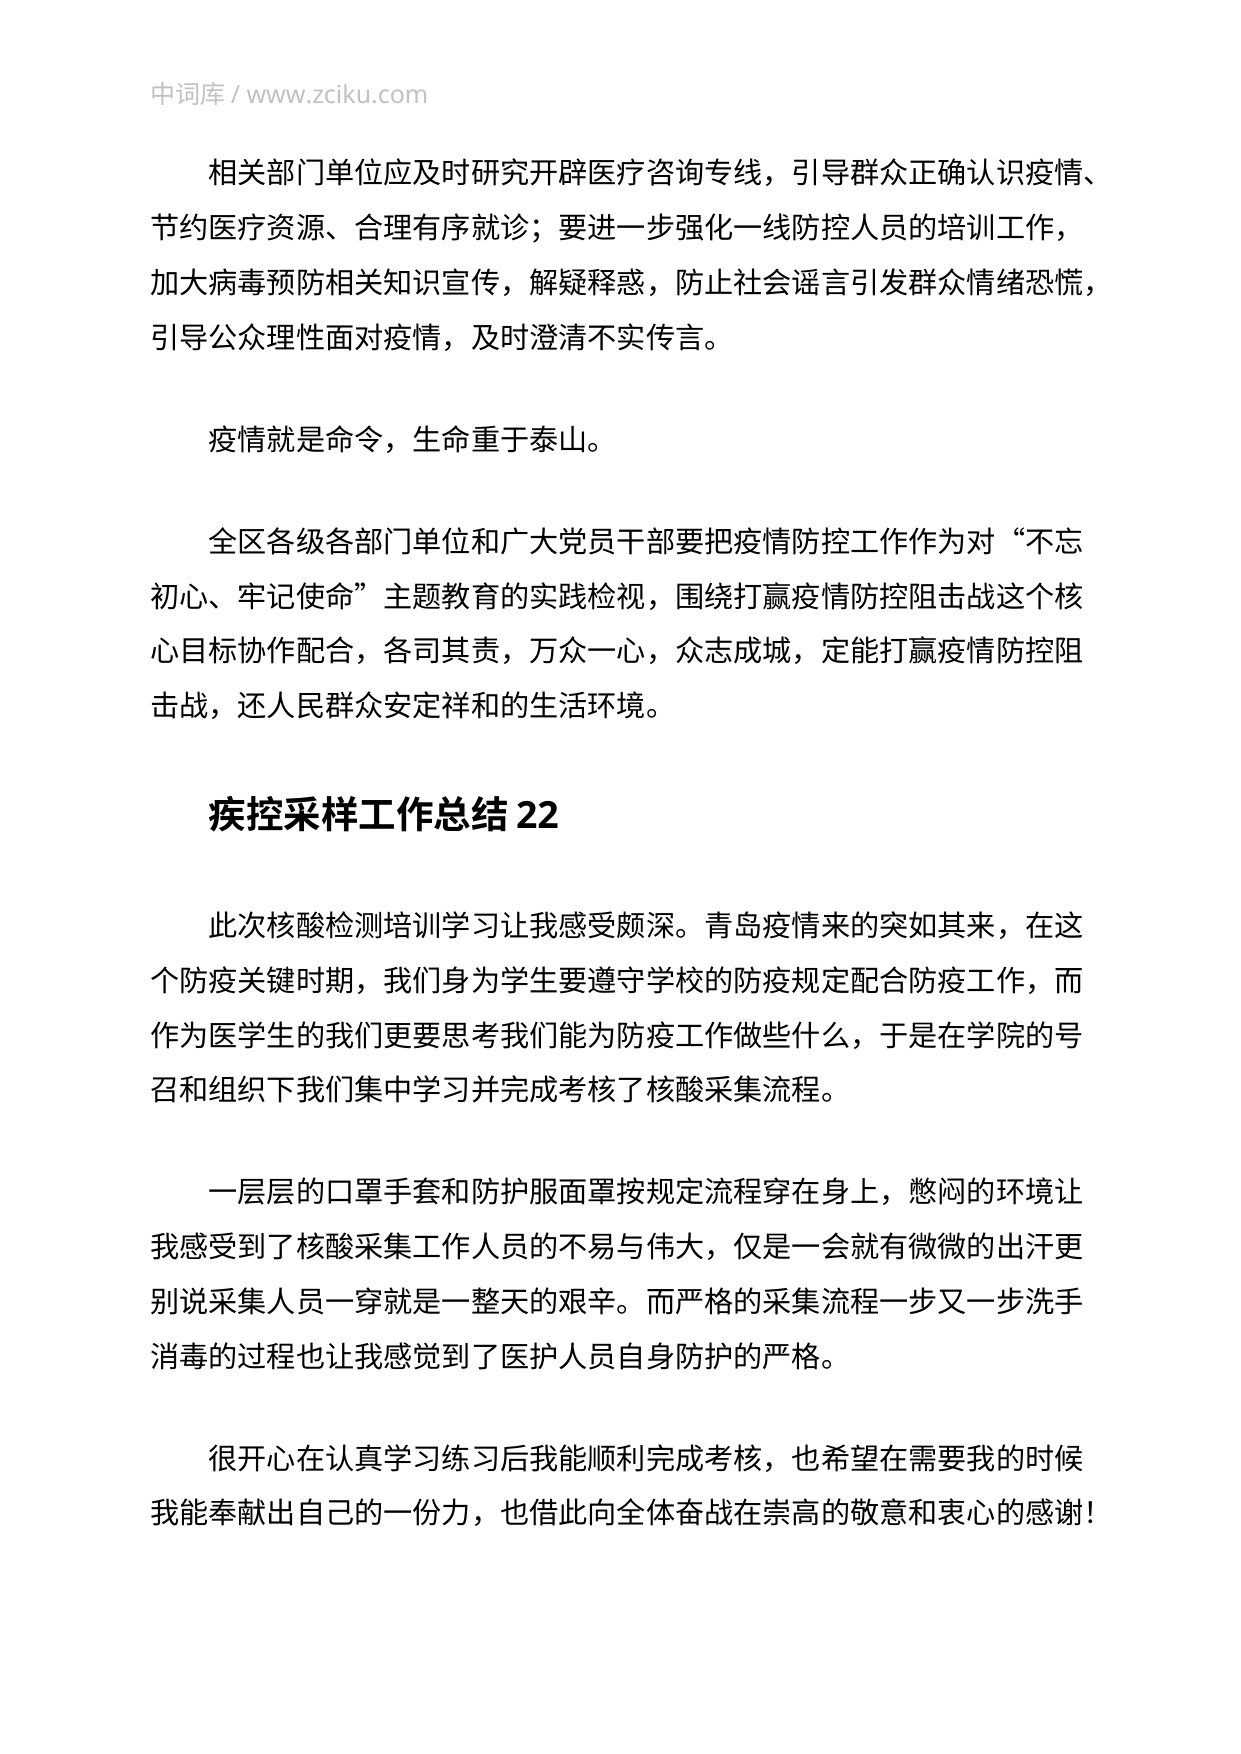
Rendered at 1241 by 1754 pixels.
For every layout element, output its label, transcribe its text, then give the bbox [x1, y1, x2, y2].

text 疾控采样工作总结22 [150, 785, 1090, 839]
text 相关部门单位应及时研究开辟医疗咨询专线，引导群众正确认识疫情、节约医疗资源、合理有序就诊；要进一步强化一线防控人员的培训工作，加大病毒预防相关知识宣传，解疑释惑，防止社会谣言引发群众情绪恐慌，引导公众理性面对疫情，及时澄清不实传言。 [150, 150, 1090, 357]
text 此次核酸检测培训学习让我感受颇深。青岛疫情来的突如其来，在这个防疫关键时期，我们身为学生要遵守学校的防疫规定配合防疫工作，而作为医学生的我们更要思考我们能为防疫工作做些什么，于是在学院的号召和组织下我们集中学习并完成考核了核酸采集流程。 [150, 902, 1090, 1109]
text 全区各级各部门单位和广大党员干部要把疫情防控工作作为对“不忘初心、牢记使命”主题教育的实践检视，围绕打赢疫情防控阻击战这个核心目标协作配合，各司其责，万众一心，众志成城，定能打赢疫情防控阻击战，还人民群众安定祥和的生活环境。 [150, 518, 1090, 725]
text 很开心在认真学习练习后我能顺利完成考核，也希望在需要我的时候我能奉献出自己的一份力，也借此向全体奋战在崇高的敬意和衷心的感谢！ [150, 1435, 1090, 1532]
text 一层层的口罩手套和防护服面罩按规定流程穿在身上，憋闷的环境让我感受到了核酸采集工作人员的不易与伟大，仅是一会就有微微的出汗更别说采集人员一穿就是一整天的艰辛。而严格的采集流程一步又一步洗手消毒的过程也让我感觉到了医护人员自身防护的严格。 [150, 1169, 1090, 1376]
text 疫情就是命令，生命重于泰山。 [150, 416, 1090, 459]
